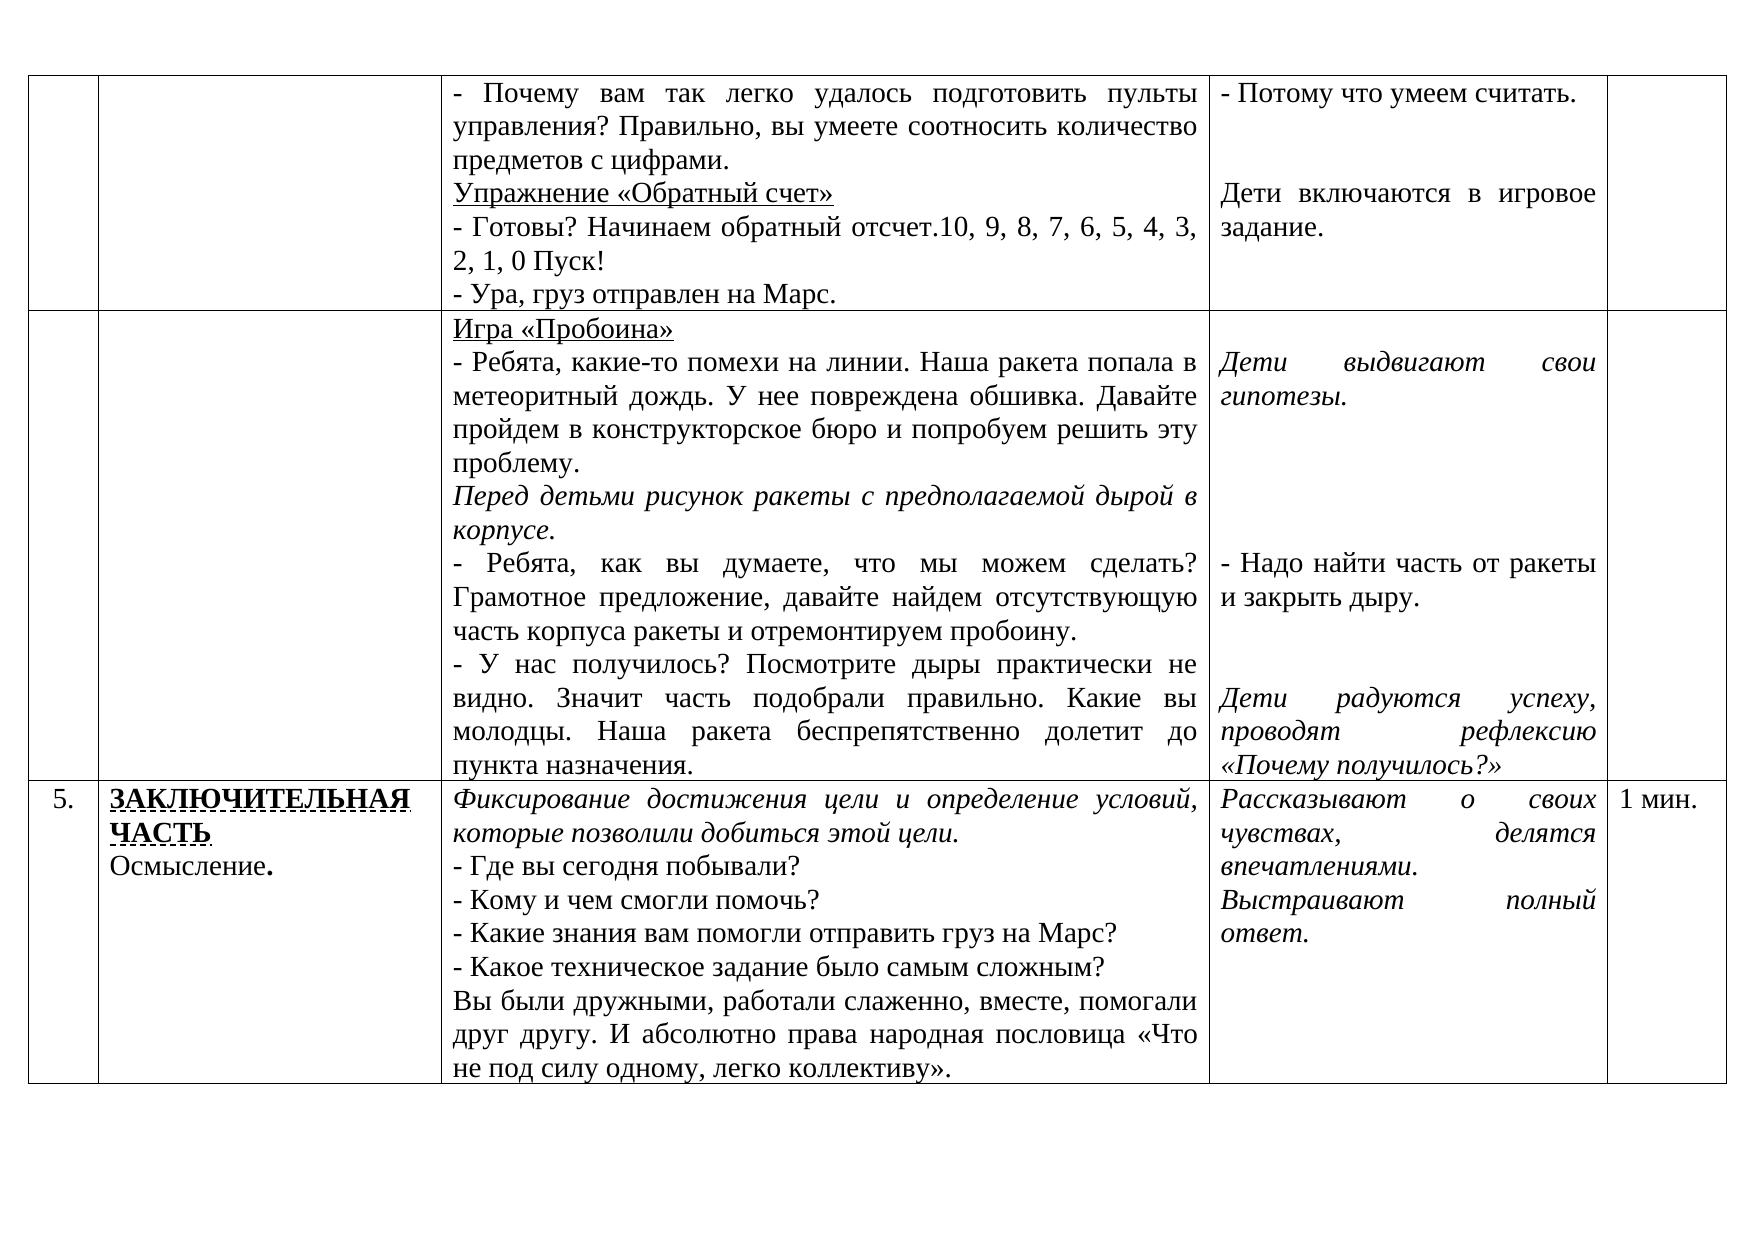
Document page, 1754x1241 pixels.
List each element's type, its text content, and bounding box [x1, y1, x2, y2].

table_cell ЗАКЛЮЧИТЕЛЬНАЯ ЧАСТЬ Осмысление. [99, 781, 441, 1083]
table_cell [99, 311, 441, 780]
table_cell [1608, 76, 1726, 310]
table_cell Фиксирование достижения цели и определение условий, которые позволили добиться этой цели. - Где вы сегодня побывали? - Кому и чем смогли помочь? - Какие знания вам помогли отправить груз на Марс? - Какое техническое задание было самым сложным? Вы были дружными, работали слаженно, вместе, помогали друг другу. И абсолютно права народная пословица «Что не под силу одному, легко коллективу». [442, 781, 1209, 1083]
table_cell - Потому что умеем считать. Дети включаются в игровое задание. [1210, 76, 1607, 310]
table_cell [29, 311, 98, 780]
table_cell - Почему вам так легко удалось подготовить пульты управления? Правильно, вы умеете соотносить количество предметов с цифрами. Упражнение «Обратный счет» - Готовы? Начинаем обратный отсчет.10, 9, 8, 7, 6, 5, 4, 3, 2, 1, 0 Пуск! - Ура, груз отправлен на Марс. [442, 76, 1209, 310]
table_cell Игра «Пробоина» - Ребята, какие-то помехи на линии. Наша ракета попала в метеоритный дождь. У нее повреждена обшивка. Давайте пройдем в конструкторское бюро и попробуем решить эту проблему. Перед детьми рисунок ракеты с предполагаемой дырой в корпусе. - Ребята, как вы думаете, что мы можем сделать? Грамотное предложение, давайте найдем отсутствующую часть корпуса ракеты и отремонтируем пробоину. - У нас получилось? Посмотрите дыры практически не видно. Значит часть подобрали правильно. Какие вы молодцы. Наша ракета беспрепятственно долетит до пункта назначения. [442, 311, 1209, 780]
table_cell Рассказывают о своих чувствах, делятся впечатлениями. Выстраивают полный ответ. [1210, 781, 1607, 1083]
table_cell 5. [29, 781, 98, 1083]
table_cell [29, 76, 98, 310]
table_cell 1 мин. [1608, 781, 1726, 1083]
table_cell Дети выдвигают свои гипотезы. - Надо найти часть от ракеты и закрыть дыру. Дети радуются успеху, проводят рефлексию «Почему получилось?» [1210, 311, 1607, 780]
table_cell [1608, 311, 1726, 780]
table_cell [99, 76, 441, 310]
